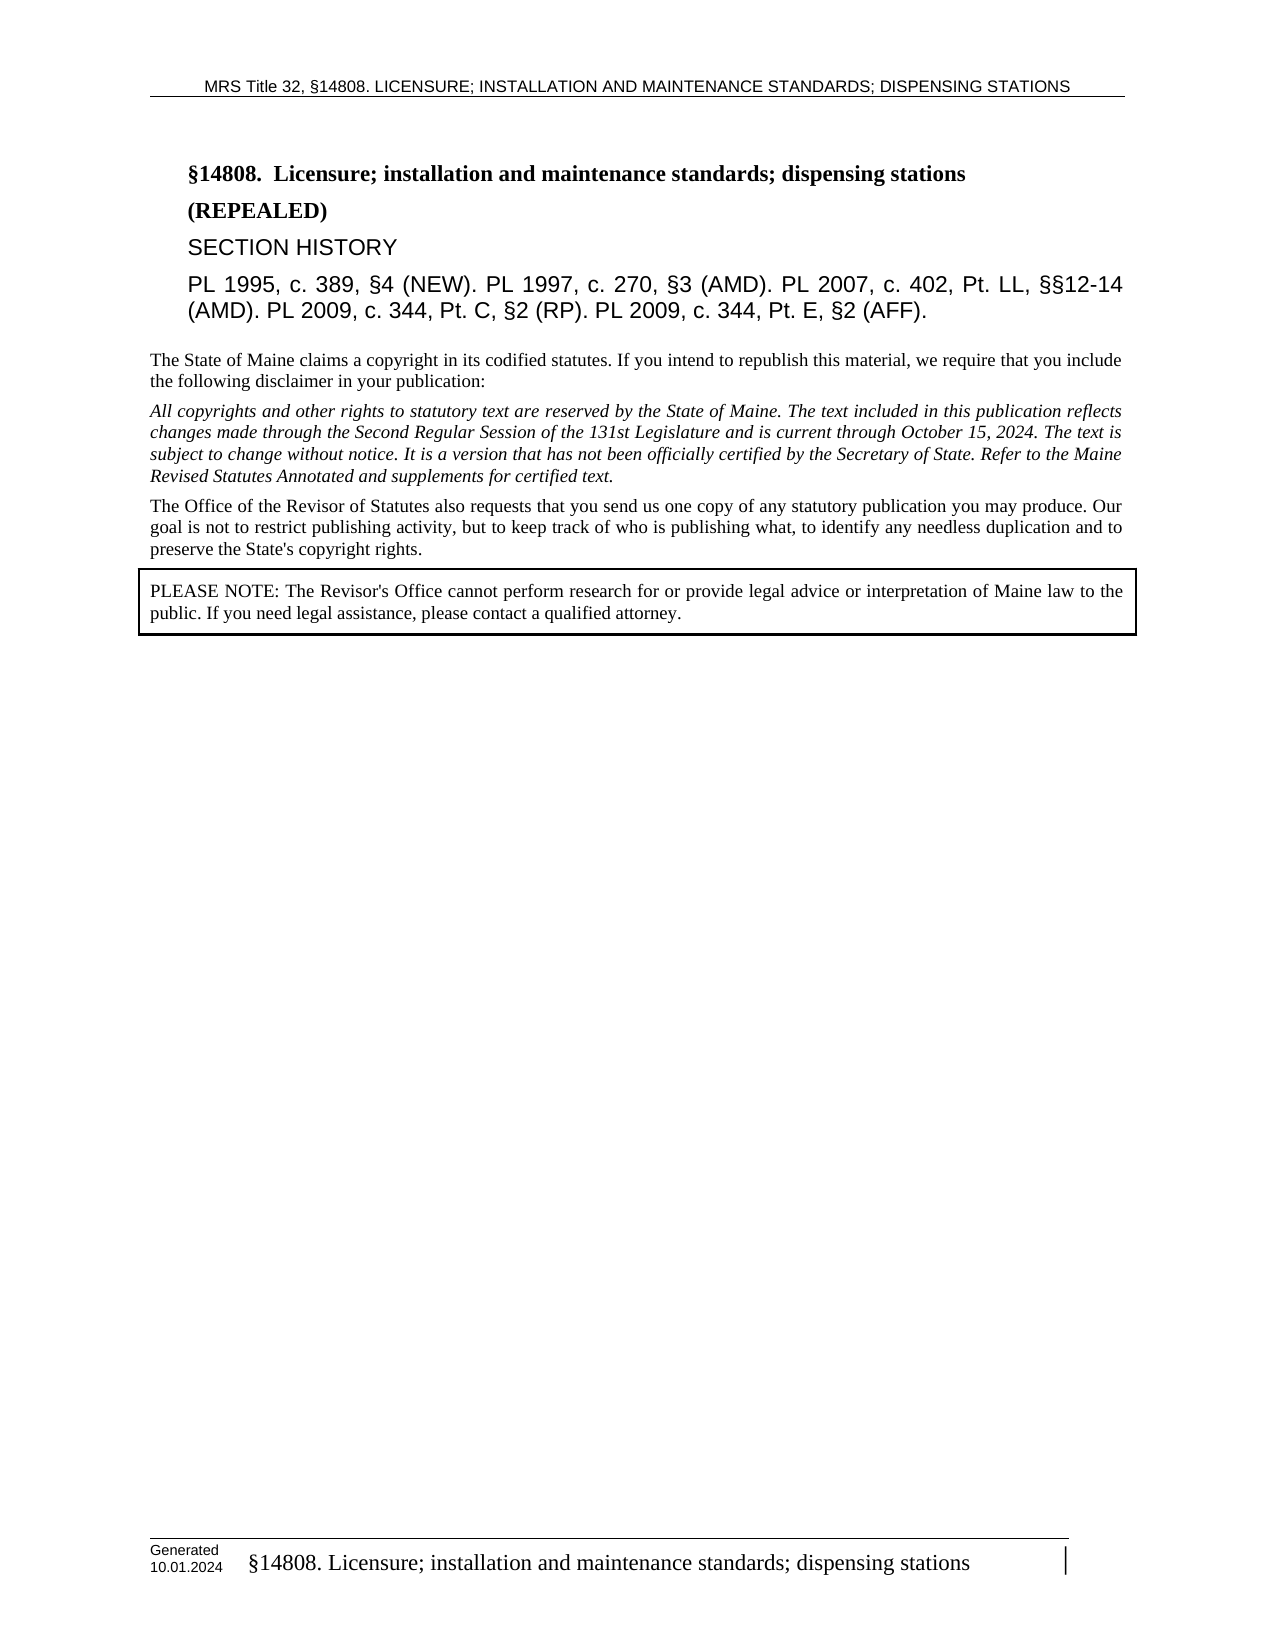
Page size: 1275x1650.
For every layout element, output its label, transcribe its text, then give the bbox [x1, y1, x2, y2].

text §14808. Licensure; installation and maintenance standards; dispensing stations [187, 160, 1125, 187]
text (REPEALED) [187, 197, 1125, 223]
text SECTION HISTORY [187, 234, 1125, 260]
text All copyrights and other rights to statutory text are reserved by the State of Maine. The text included in this publication reflects changes made through the Second Regular Session of the 131st Legislature and is current through October 15, 2024 . The text is subject to change without notice. It is a version that has not been officially certified by the Secretary of State. Refer to the Maine Revised Statutes Annotated and supplements for certified text. [150, 400, 1125, 486]
text The Office of the Revisor of Statutes also requests that you send us one copy of any statutory publication you may produce. Our goal is not to restrict publishing activity, but to keep track of who is publishing what, to identify any needless duplication and to preserve the State's copyright rights. [150, 494, 1125, 559]
text The State of Maine claims a copyright in its codified statutes. If you intend to republish this material, we require that you include the following disclaimer in your publication: [150, 348, 1125, 392]
text PLEASE NOTE: The Revisor's Office cannot perform research for or provide legal advice or interpretation of Maine law to the public. If you need legal assistance, please contact a qualified attorney. [140, 570, 1135, 633]
text PL 1995, c. 389, §4 (NEW). PL 1997, c. 270, §3 (AMD). PL 2007, c. 402, Pt. LL, §§12-14 (AMD). PL 2009, c. 344, Pt. C, §2 (RP). PL 2009, c. 344, Pt. E, §2 (AFF). [187, 271, 1125, 323]
